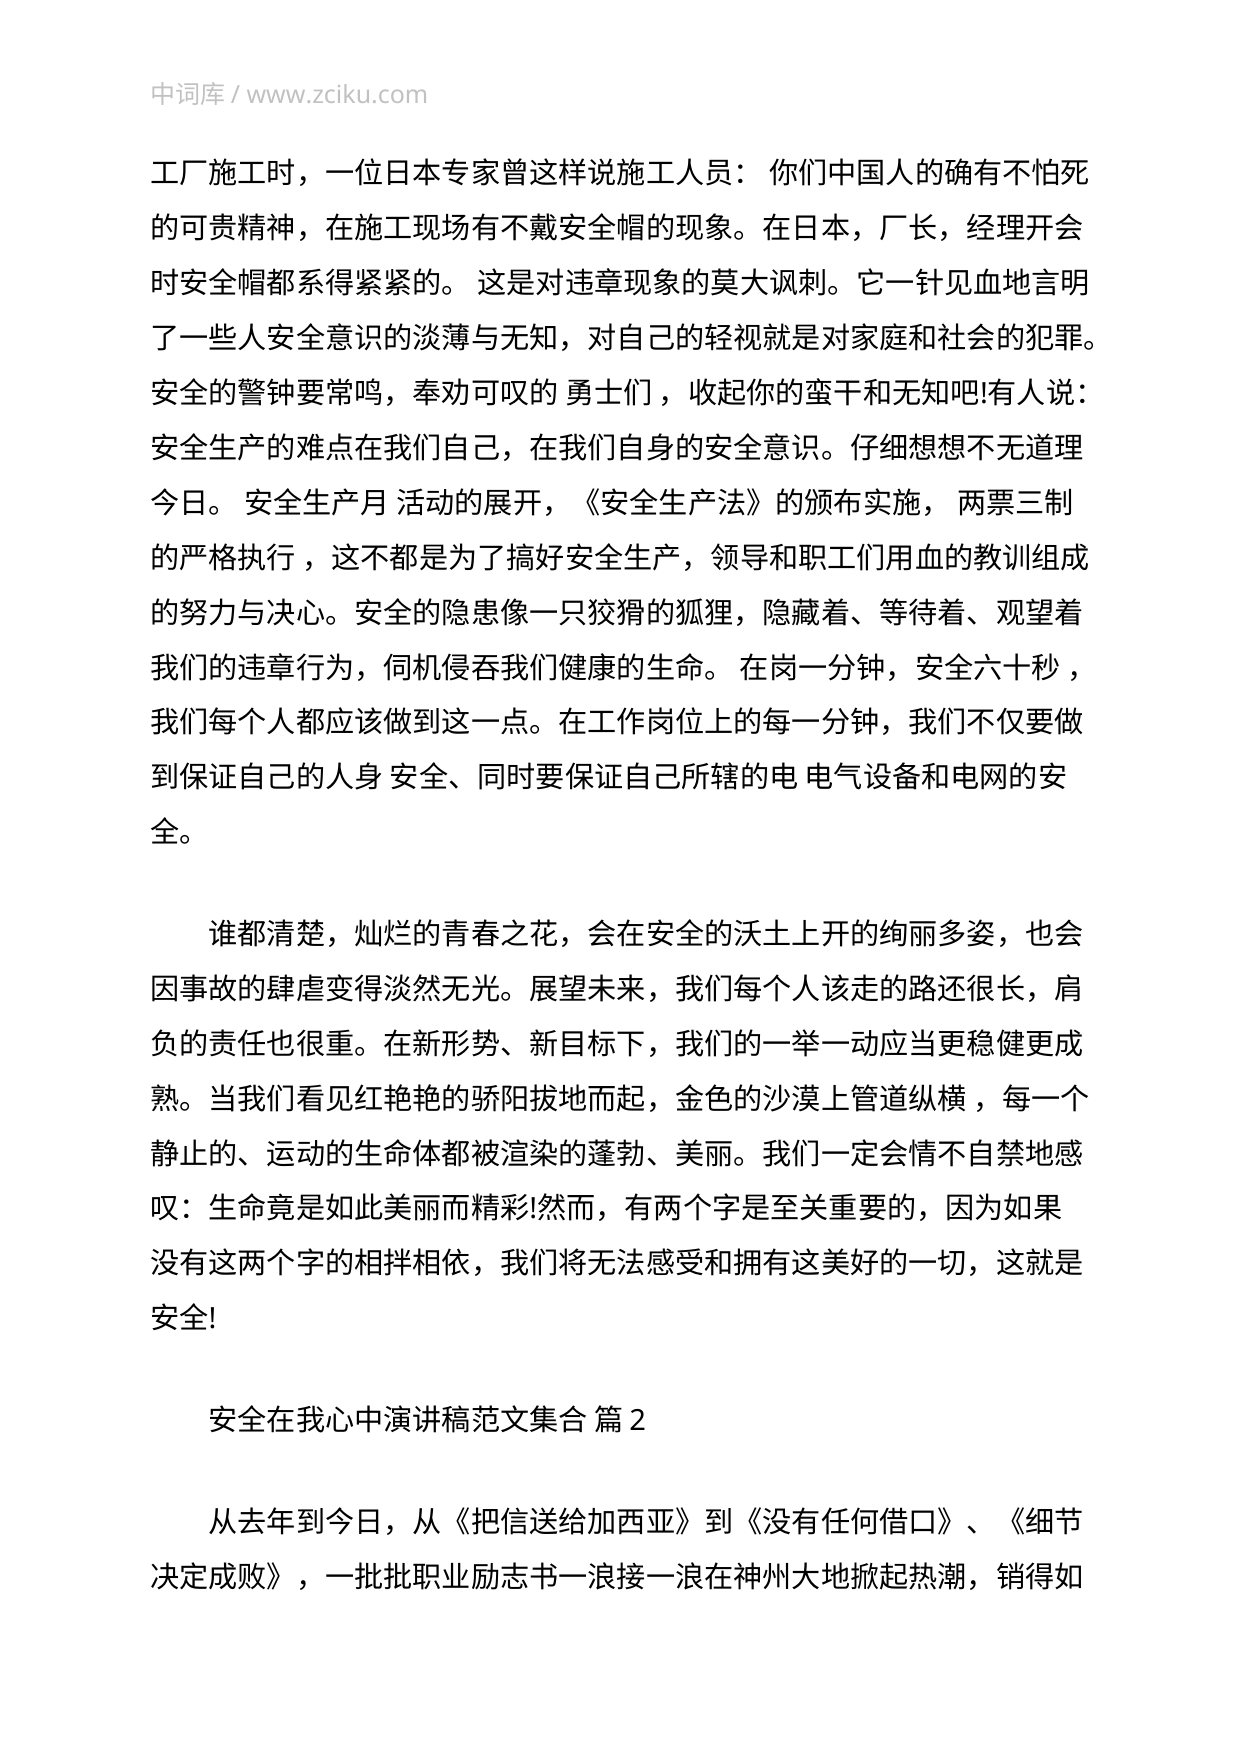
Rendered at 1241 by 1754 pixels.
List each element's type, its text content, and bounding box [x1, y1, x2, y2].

text 谁都清楚，灿烂的青春之花，会在安全的沃土上开的绚丽多姿，也会因事故的肆虐变得淡然无光。展望未来，我们每个人该走的路还很长，肩负的责任也很重。在新形势、新目标下，我们的一举一动应当更稳健更成熟。当我们看见红艳艳的骄阳拔地而起，金色的沙漠上管道纵横 ，每一个静止的、运动的生命体都被渲染的蓬勃、美丽。我们一定会情不自禁地感叹：生命竟是如此美丽而精彩!然而，有两个字是至关重要的，因为如果没有这两个字的相拌相依，我们将无法感受和拥有这美好的一切，这就是安全! [150, 911, 1090, 1337]
text 安全在我心中演讲稿范文集合 篇2 [150, 1397, 1090, 1439]
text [150, 150, 1090, 851]
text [150, 1499, 1090, 1596]
